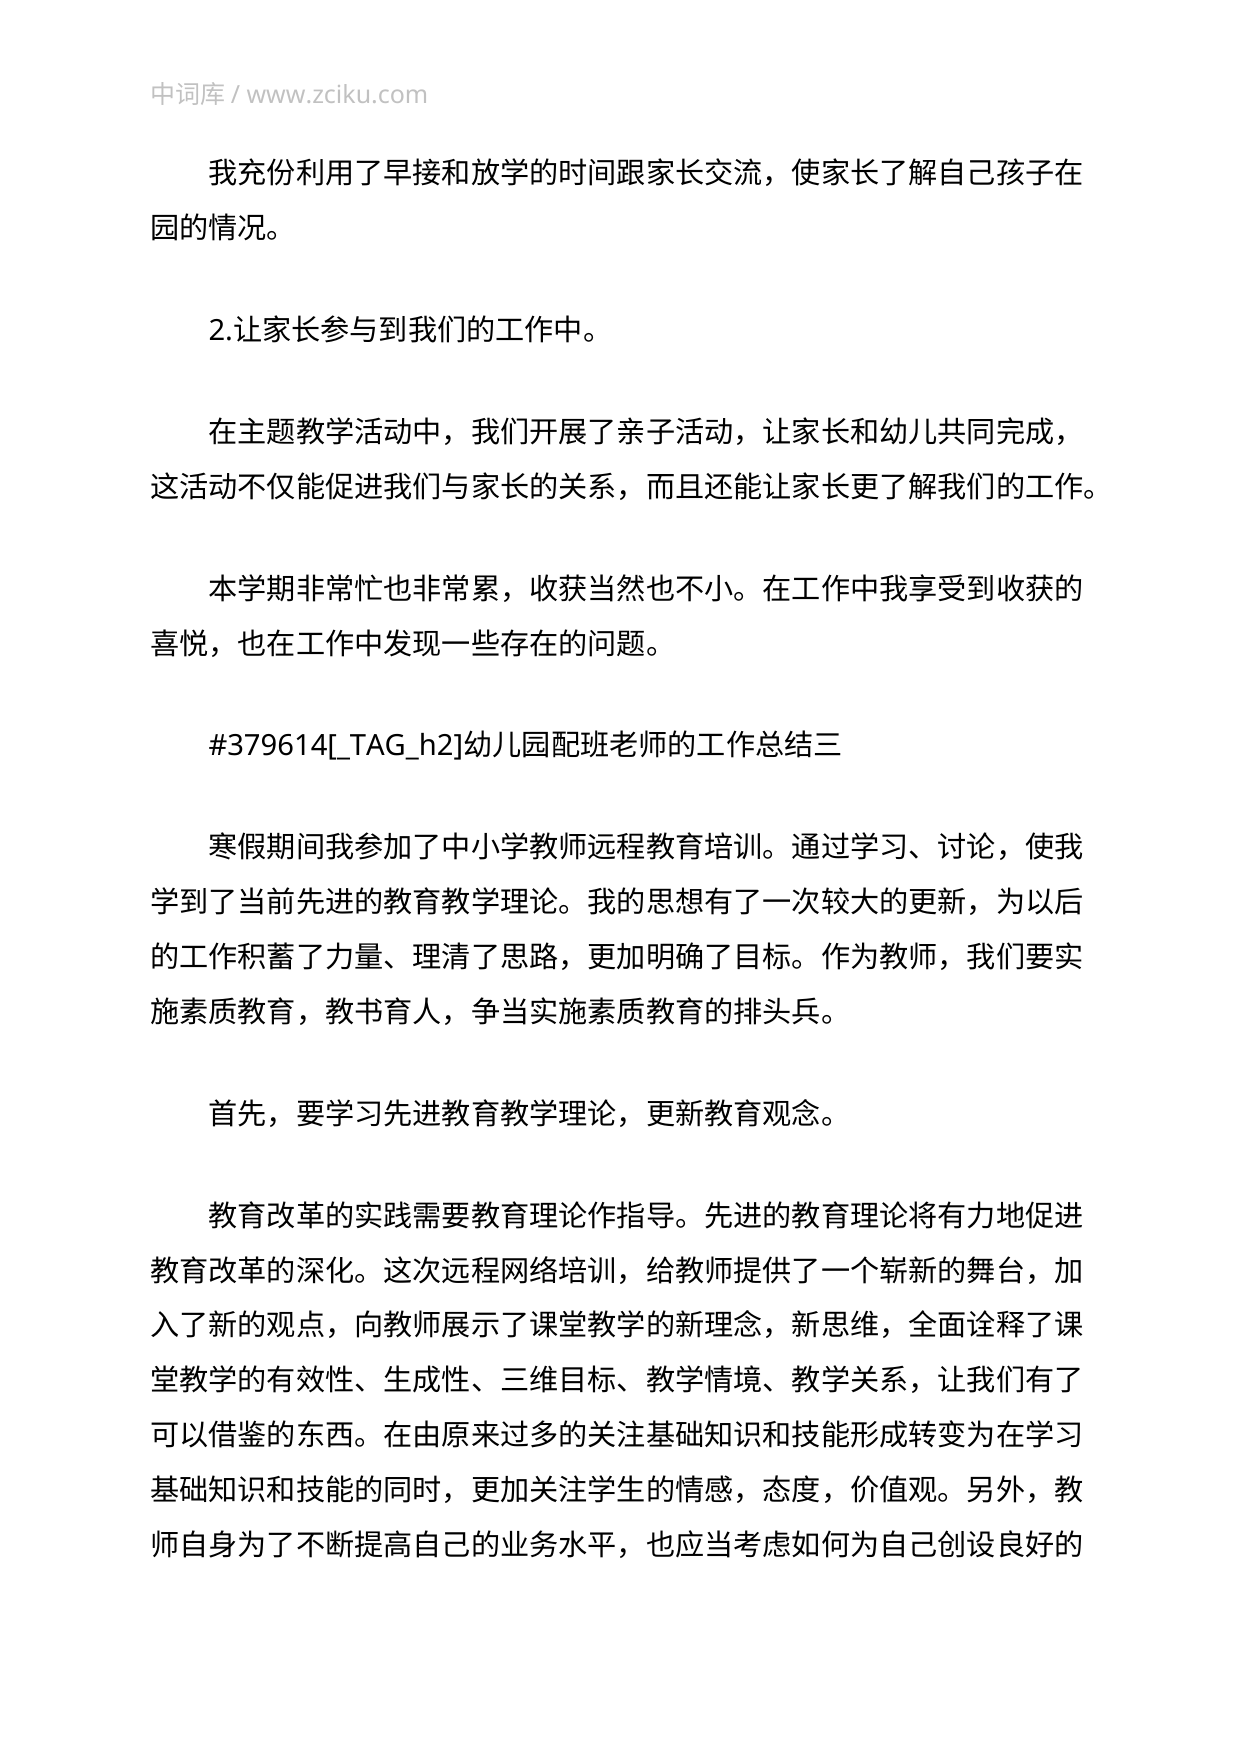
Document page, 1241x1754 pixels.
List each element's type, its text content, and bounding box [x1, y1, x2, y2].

text 2.让家长参与到我们的工作中。 [150, 307, 1090, 349]
text 首先，要学习先进教育教学理论，更新教育观念。 [150, 1090, 1090, 1133]
text #379614[_TAG_h2]幼儿园配班老师的工作总结三 [150, 722, 1090, 764]
text 寒假期间我参加了中小学教师远程教育培训。通过学习、讨论，使我学到了当前先进的教育教学理论。我的思想有了一次较大的更新，为以后的工作积蓄了力量、理清了思路，更加明确了目标。作为教师，我们要实施素质教育，教书育人，争当实施素质教育的排头兵。 [150, 824, 1090, 1031]
text 本学期非常忙也非常累，收获当然也不小。在工作中我享受到收获的喜悦，也在工作中发现一些存在的问题。 [150, 565, 1090, 662]
text 在主题教学活动中，我们开展了亲子活动，让家长和幼儿共同完成，这活动不仅能促进我们与家长的关系，而且还能让家长更了解我们的工作。 [150, 409, 1090, 506]
text 我充份利用了早接和放学的时间跟家长交流，使家长了解自己孩子在园的情况。 [150, 150, 1090, 247]
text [150, 1192, 1090, 1564]
